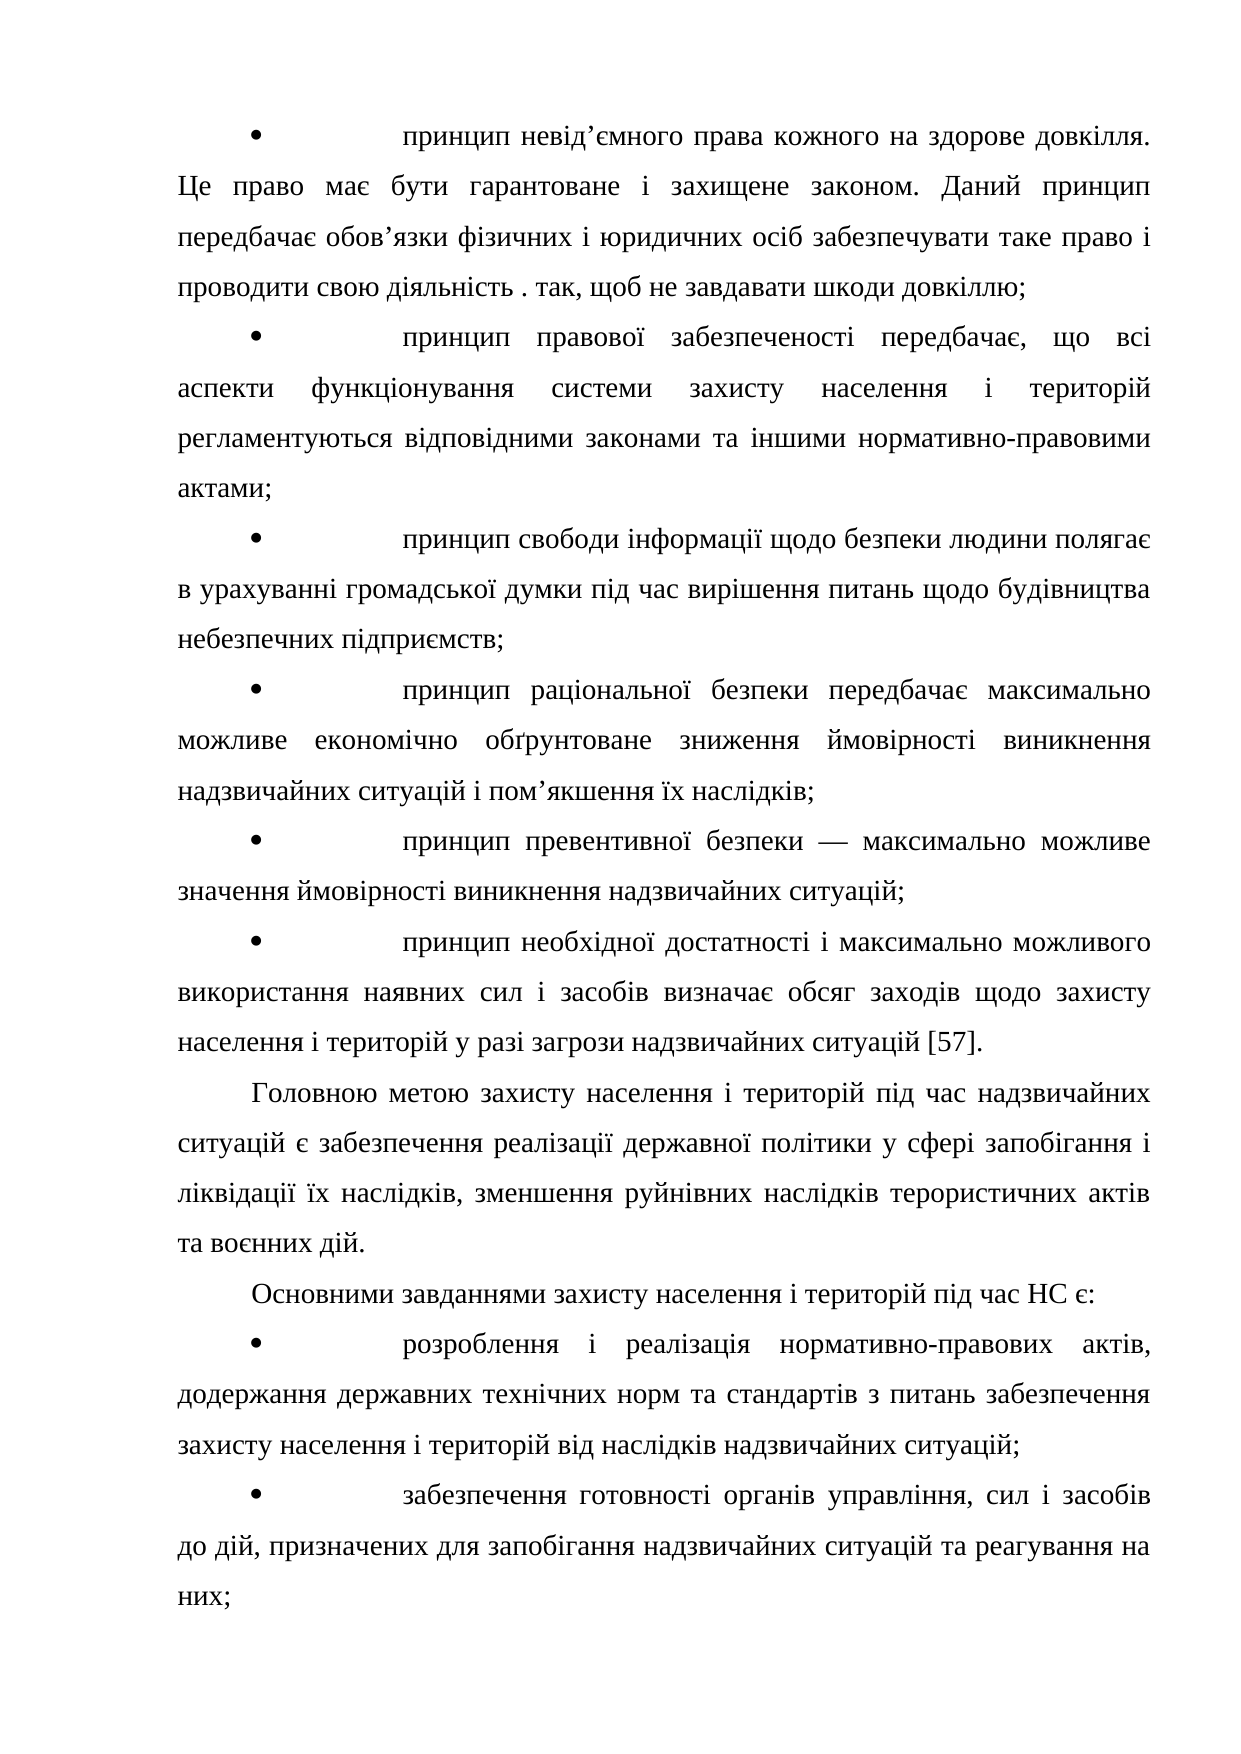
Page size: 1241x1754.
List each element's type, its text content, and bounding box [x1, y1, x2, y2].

text Основними завданнями захисту населення і територій під час НС є: [177, 1276, 1152, 1309]
list принцип правової забезпеченості передбачає, що всі аспекти функціонування системи захисту населення і територій регламентуються відповідними законами та іншими нормативно-правовими актами; [177, 319, 1152, 504]
text Головною метою захисту населення і територій під час надзвичайних ситуацій є забезпечення реалізації державної політики у сфері запобігання і ліквідації їх наслідків, зменшення руйнівних наслідків терористичних актів та воєнних дій. [177, 1075, 1152, 1259]
list принцип раціональної безпеки передбачає максимально можливе економічно обґрунтоване зниження ймовірності виникнення надзвичайних ситуацій і пом’якшення їх наслідків; [177, 672, 1152, 806]
list принцип невід’ємного права кожного на здорове довкілля. Це право має бути гарантоване і захищене законом. Даний принцип передбачає обов’язки фізичних і юридичних осіб забезпечувати таке право і проводити свою діяльність . так, щоб не завдавати шкоди довкіллю; [177, 118, 1152, 303]
list розроблення і реалізація нормативно-правових актів, додержання державних технічних норм та стандартів з питань забезпечення захисту населення і територій від наслідків надзвичайних ситуацій; [177, 1326, 1152, 1461]
list принцип свободи інформації щодо безпеки людини полягає в урахуванні громадської думки під час вирішення питань щодо будівництва небезпечних підприємств; [177, 521, 1152, 655]
list забезпечення готовності органів управління, сил і засобів до дій, призначених для запобігання надзвичайних ситуацій та реагування на них; [177, 1477, 1152, 1612]
list принцип превентивної безпеки — максимально можливе значення ймовірності виникнення надзвичайних ситуацій; [177, 823, 1152, 907]
list принцип необхідної достатності і максимально можливого використання наявних сил і засобів визначає обсяг заходів щодо захисту населення і територій у разі загрози надзвичайних ситуацій [57]. [177, 924, 1152, 1058]
